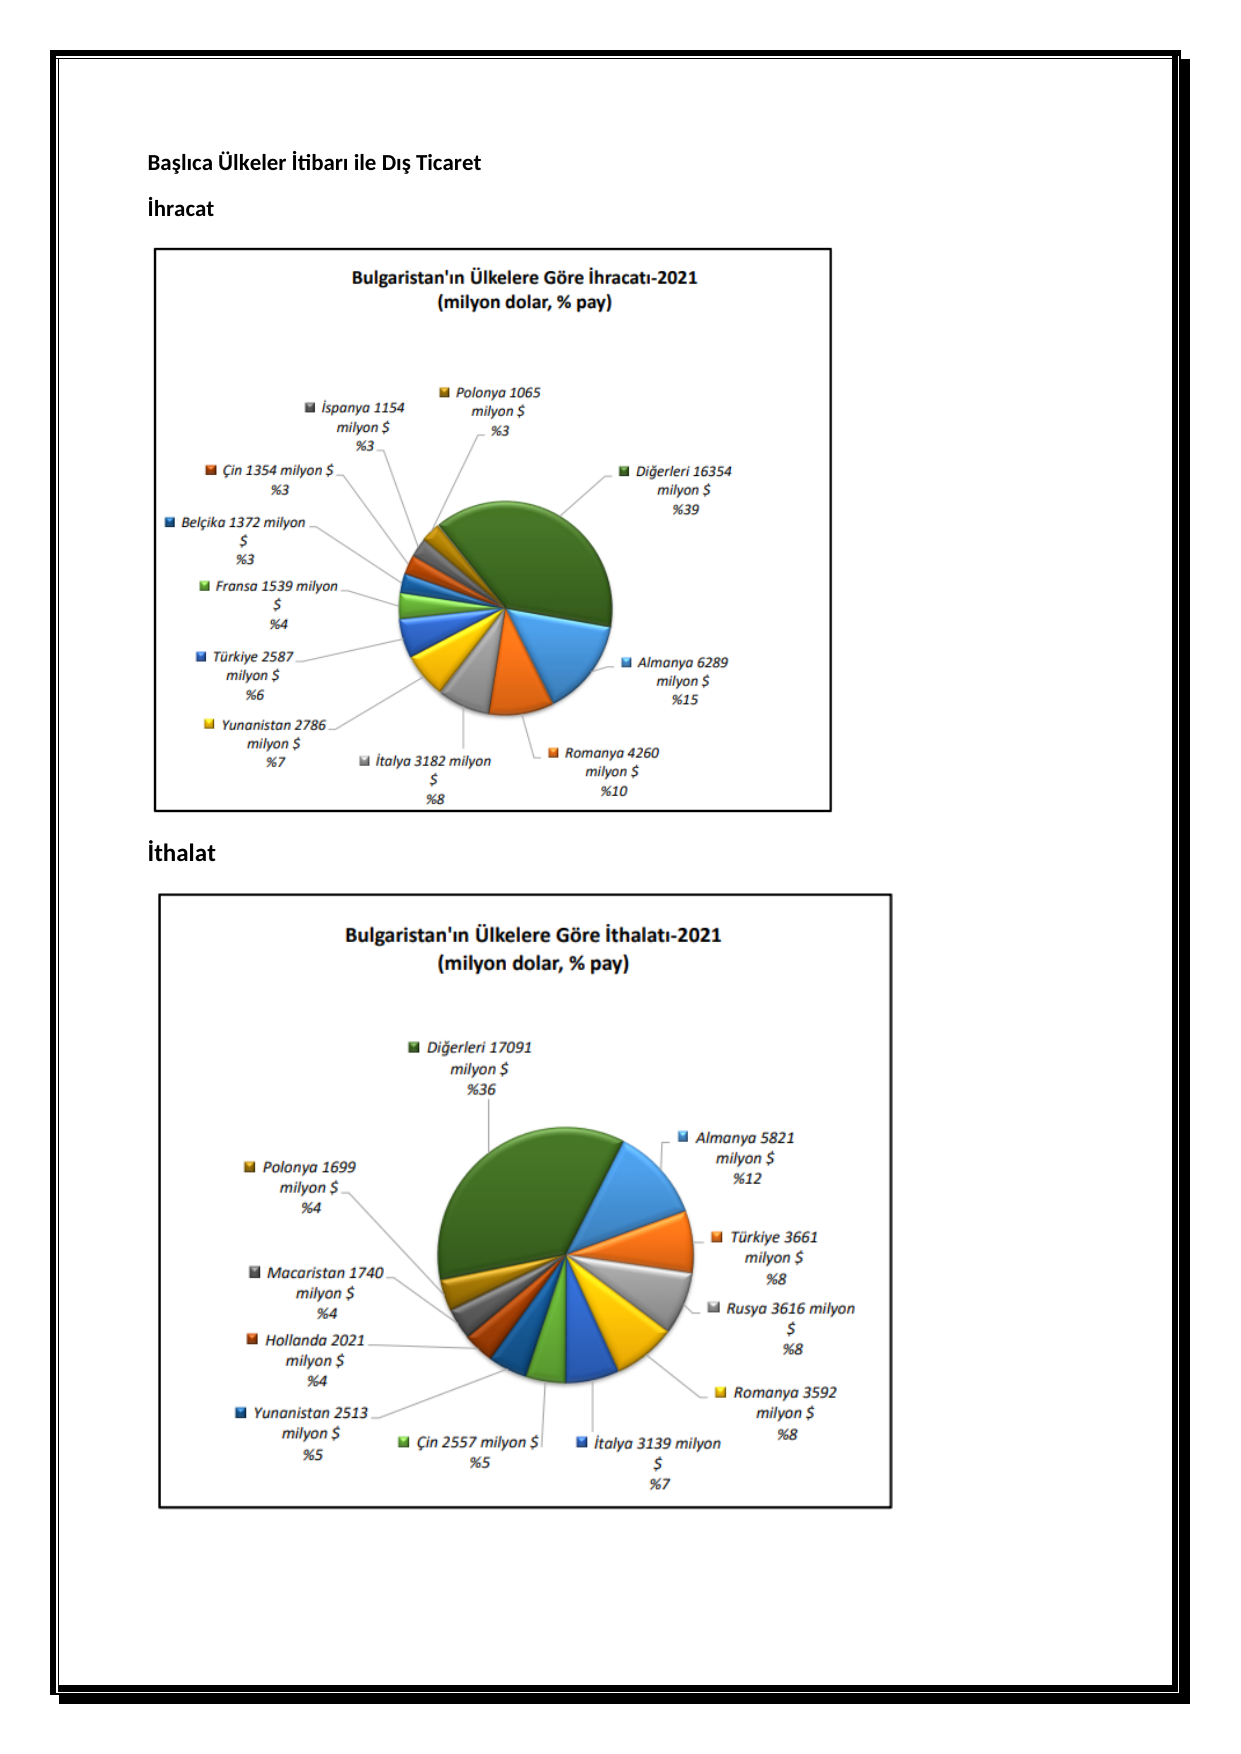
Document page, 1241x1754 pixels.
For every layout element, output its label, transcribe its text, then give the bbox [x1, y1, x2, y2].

text İhracat [147, 194, 1083, 222]
picture [147, 886, 898, 1515]
text İthalat [147, 837, 1083, 867]
picture [147, 241, 840, 818]
text Başlıca Ülkeler İtibarı ile Dış Ticaret [147, 148, 1083, 176]
